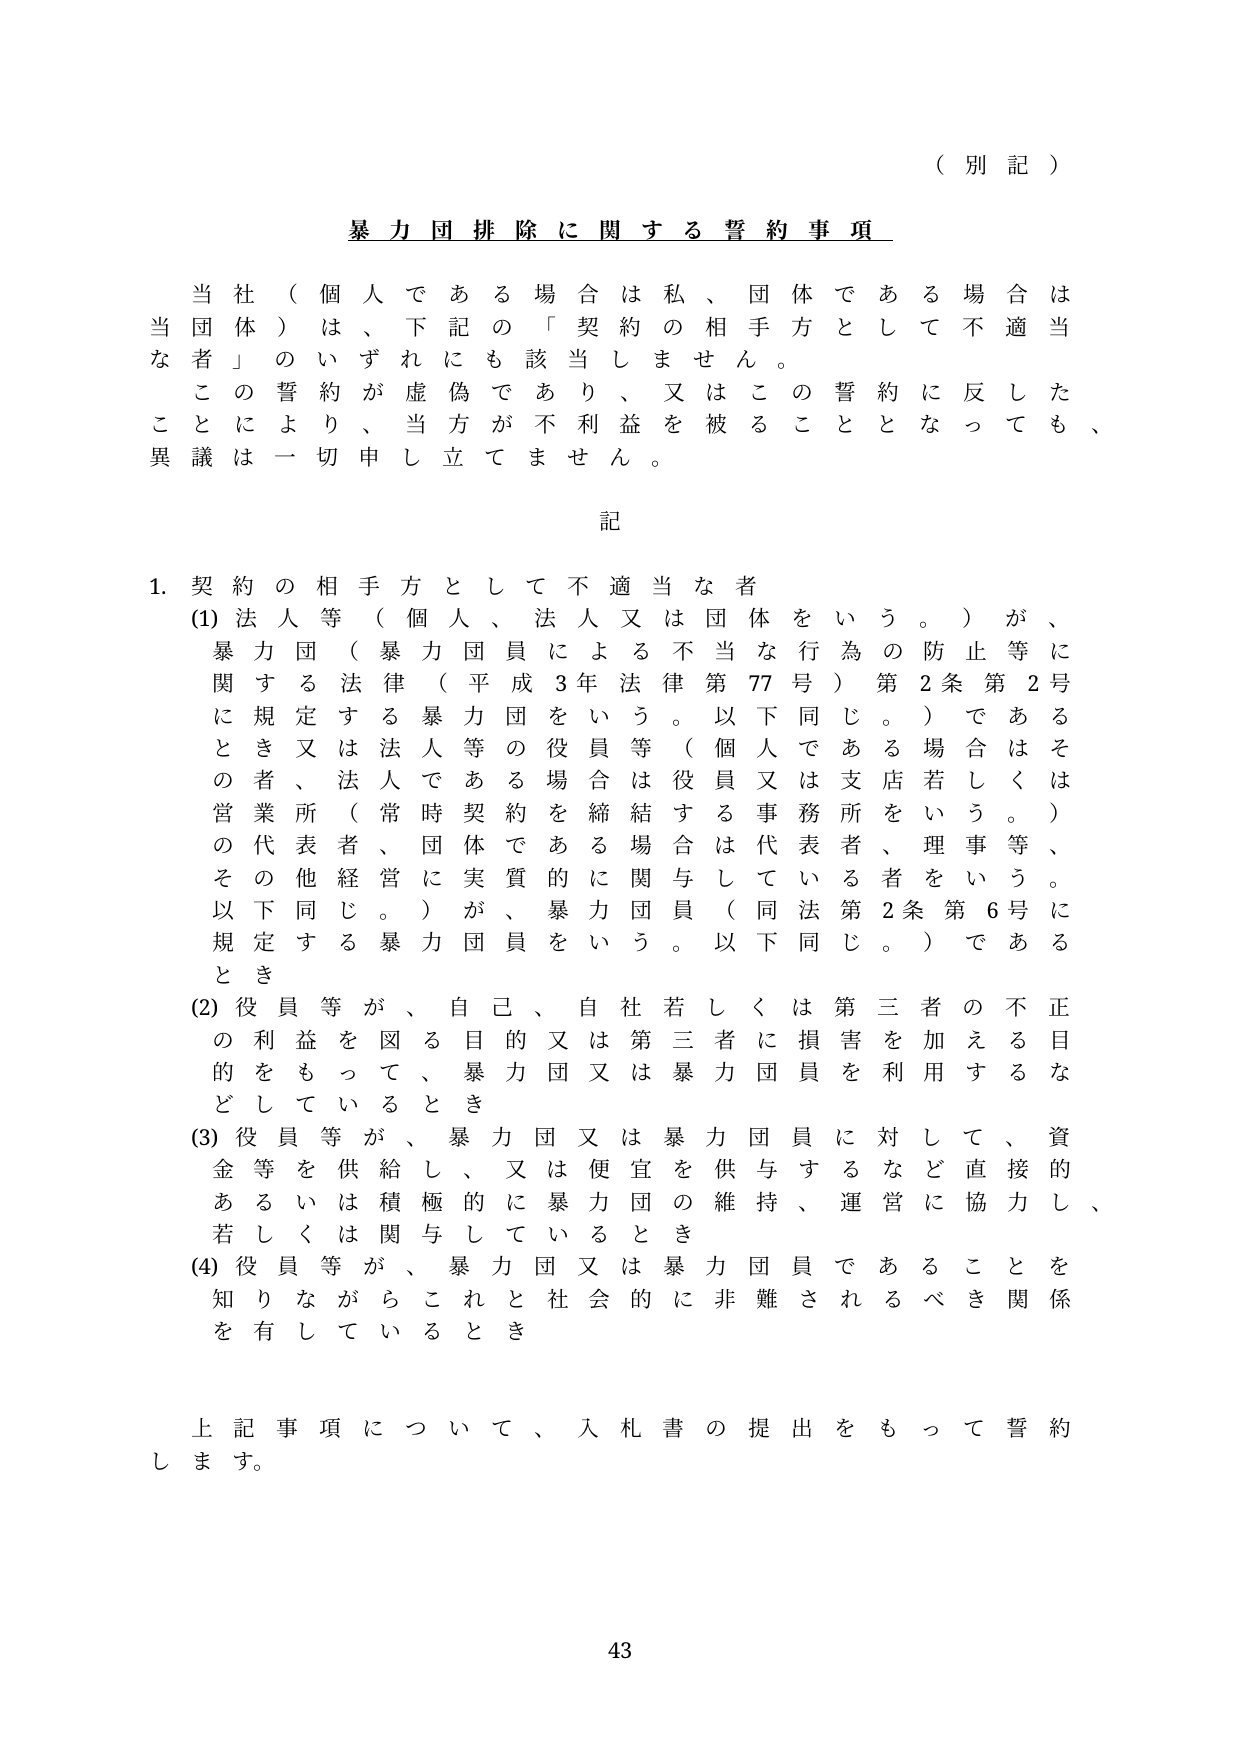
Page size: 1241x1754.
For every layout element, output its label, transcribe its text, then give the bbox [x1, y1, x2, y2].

text この誓約が虚偽であり、又はこの誓約に反したことにより、当方が不利益を被ることとなっても、異議は一切申し立てません。 [149, 374, 1091, 472]
text (2) 役員等が、自己、自社若しくは第三者の不正の利益を図る目的又は第三者に損害を加える目的をもって、暴力団又は暴力団員を利用するなどしているとき [170, 990, 1091, 1119]
text 当社（個人である場合は私、団体である場合は当団体）は、下記の「契約の相手方として不適当な者」のいずれにも該当しません。 [149, 277, 1091, 374]
text (4) 役員等が、暴力団又は暴力団員であることを知りながらこれと社会的に非難されるべき関係を有しているとき [170, 1249, 1091, 1346]
text (3) 役員等が、暴力団又は暴力団員に対して、資金等を供給し、又は便宜を供与するなど直接的あるいは積極的に暴力団の維持、運営に協力し、若しくは関与しているとき [170, 1119, 1091, 1249]
text （別記） [149, 148, 1091, 180]
text 暴力団排除に関する誓約事項 [149, 212, 1091, 245]
text 1. 契約の相手方として不適当な者 [149, 569, 1091, 601]
text 記 [149, 504, 1091, 536]
text (1) 法人等（個人、法人又は団体をいう。）が、暴力団（暴力団員による不当な行為の防止等に関する法律（平成3年法律第77号）第2条第2号に規定する暴力団をいう。以下同じ。）であるとき又は法人等の役員等（個人である場合はその者、法人である場合は役員又は支店若しくは営業所（常時契約を締結する事務所をいう。）の代表者、団体である場合は代表者、理事等、その他経営に実質的に関与している者をいう。以下同じ。）が、暴力団員（同法第2条第6号に規定する暴力団員をいう。以下同じ。）であるとき [170, 601, 1091, 990]
text 上記事項について、入札書の提出をもって誓約します。 [149, 1411, 1091, 1476]
